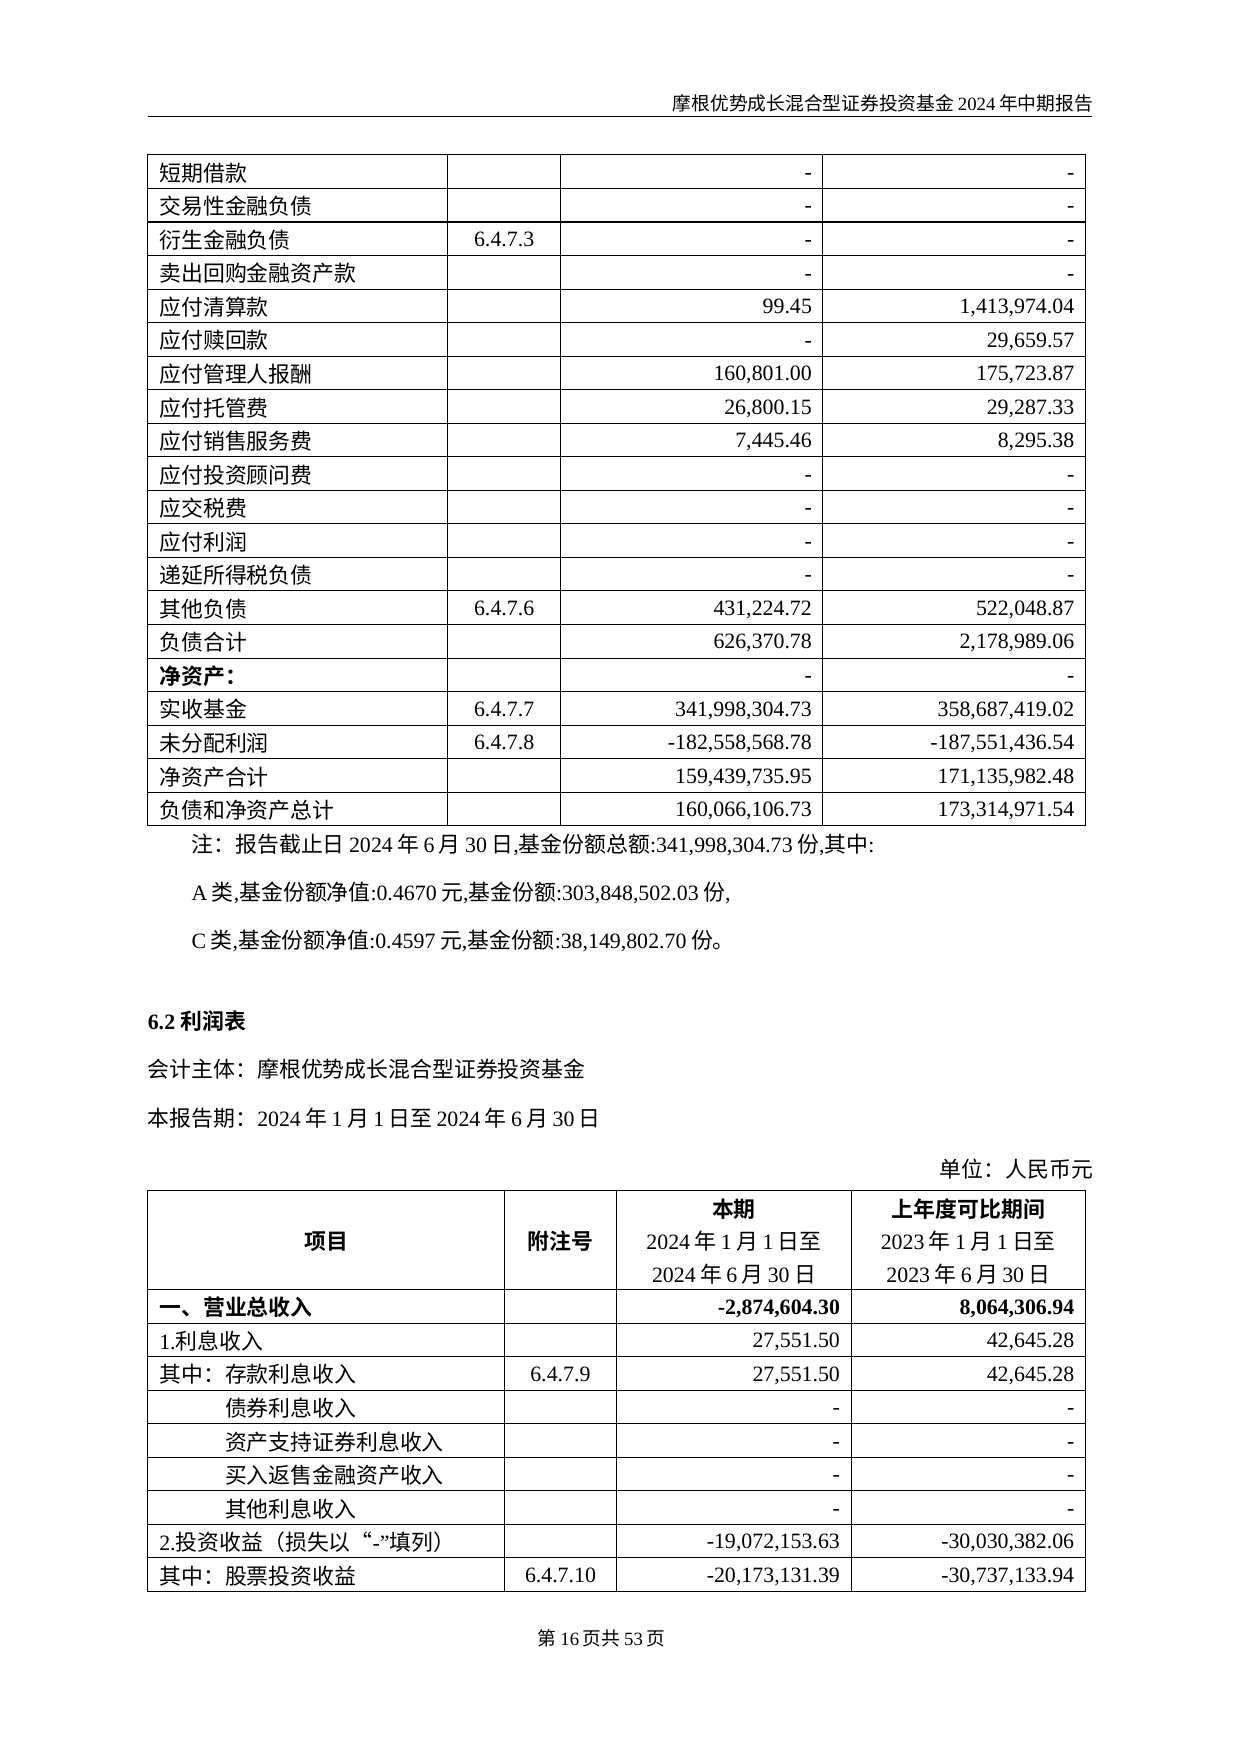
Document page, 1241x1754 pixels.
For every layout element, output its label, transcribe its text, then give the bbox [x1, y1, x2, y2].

table_cell 171,135,982.48 [823, 759, 1085, 792]
table_cell [448, 390, 560, 423]
table_cell 6.4.7.8 [448, 726, 560, 758]
table_cell - [561, 558, 822, 590]
table_cell 净资产合计 [148, 759, 447, 792]
table_cell - [561, 457, 822, 490]
table_cell - [617, 1491, 851, 1524]
table_cell 负债合计 [148, 625, 447, 657]
table_cell -19,072,153.63 [617, 1525, 851, 1557]
table_cell 衍生金融负债 [148, 223, 447, 255]
table_cell 6.4.7.10 [505, 1558, 616, 1591]
table_cell 42,645.28 [852, 1324, 1085, 1356]
table_cell [448, 323, 560, 356]
text A类,基金份额净值:0.4670元,基金份额:303,848,502.03份, [148, 874, 1092, 907]
table_cell 债券利息收入 [148, 1391, 504, 1423]
text C类,基金份额净值:0.4597元,基金份额:38,149,802.70份。 [148, 923, 1092, 955]
table_cell 递延所得税负债 [148, 558, 447, 590]
table_cell - [617, 1391, 851, 1423]
table_cell 净资产： [148, 659, 447, 691]
table_cell - [617, 1458, 851, 1490]
table_cell 522,048.87 [823, 591, 1085, 624]
table_cell 应付销售服务费 [148, 424, 447, 456]
table_header 附注号 [505, 1191, 616, 1289]
table_cell - [823, 659, 1085, 691]
table_cell - [561, 256, 822, 288]
table_cell 短期借款 [148, 155, 447, 188]
table_header 本期 2024年1月1日至2024年6月30日 [617, 1191, 851, 1289]
table_cell 27,551.50 [617, 1357, 851, 1389]
table_cell 卖出回购金融资产款 [148, 256, 447, 288]
text 会计主体：摩根优势成长混合型证券投资基金 [148, 1052, 1092, 1084]
table_cell - [852, 1458, 1085, 1490]
table_cell 29,287.33 [823, 390, 1085, 423]
table_cell -20,173,131.39 [617, 1558, 851, 1591]
table_cell 1,413,974.04 [823, 290, 1085, 322]
table_cell 341,998,304.73 [561, 692, 822, 724]
text 本报告期：2024年1月1日至2024年6月30日 [148, 1100, 1092, 1133]
table_cell [448, 189, 560, 221]
table_cell 6.4.7.7 [448, 692, 560, 724]
table_cell - [852, 1491, 1085, 1524]
table_cell -2,874,604.30 [617, 1290, 851, 1322]
table_cell 26,800.15 [561, 390, 822, 423]
table_cell 其他负债 [148, 591, 447, 624]
table_cell [505, 1491, 616, 1524]
table_cell -30,737,133.94 [852, 1558, 1085, 1591]
table_cell 6.4.7.9 [505, 1357, 616, 1389]
table_cell [448, 357, 560, 389]
table_cell 应付投资顾问费 [148, 457, 447, 490]
table_cell 173,314,971.54 [823, 793, 1085, 825]
table_cell - [617, 1424, 851, 1457]
table_cell 6.4.7.6 [448, 591, 560, 624]
table_cell 42,645.28 [852, 1357, 1085, 1389]
table_cell [505, 1391, 616, 1423]
table_cell [448, 457, 560, 490]
table_cell 8,295.38 [823, 424, 1085, 456]
table_cell [505, 1525, 616, 1557]
table_cell 2.投资收益（损失以“-”填列） [148, 1525, 504, 1557]
table_cell - [823, 223, 1085, 255]
table_cell [448, 155, 560, 188]
table_cell -187,551,436.54 [823, 726, 1085, 758]
table_cell 应付托管费 [148, 390, 447, 423]
table_cell 160,066,106.73 [561, 793, 822, 825]
table_cell 431,224.72 [561, 591, 822, 624]
table_cell 未分配利润 [148, 726, 447, 758]
table_cell - [561, 659, 822, 691]
table_cell -30,030,382.06 [852, 1525, 1085, 1557]
table_cell 626,370.78 [561, 625, 822, 657]
text 单位：人民币元 [149, 1152, 1092, 1184]
table_cell 一、营业总收入 [148, 1290, 504, 1322]
table_cell 2,178,989.06 [823, 625, 1085, 657]
table_cell - [852, 1424, 1085, 1457]
subtitle 6.2 利润表 [148, 1004, 1092, 1036]
table_cell -182,558,568.78 [561, 726, 822, 758]
table_cell - [561, 155, 822, 188]
table_cell 其中：存款利息收入 [148, 1357, 504, 1389]
table_cell - [823, 524, 1085, 557]
table_cell 应付管理人报酬 [148, 357, 447, 389]
table_cell 8,064,306.94 [852, 1290, 1085, 1322]
table_cell - [561, 223, 822, 255]
table_cell 99.45 [561, 290, 822, 322]
table_cell - [823, 558, 1085, 590]
table_cell 应付清算款 [148, 290, 447, 322]
table_cell 27,551.50 [617, 1324, 851, 1356]
table_header 上年度可比期间 2023年1月1日至2023年6月30日 [852, 1191, 1085, 1289]
table_cell - [823, 457, 1085, 490]
table_cell - [561, 323, 822, 356]
table_cell 1.利息收入 [148, 1324, 504, 1356]
table_cell 负债和净资产总计 [148, 793, 447, 825]
table_cell 应付赎回款 [148, 323, 447, 356]
table_cell 其中：股票投资收益 [148, 1558, 504, 1591]
table_cell [505, 1458, 616, 1490]
table_cell [448, 625, 560, 657]
table_cell 资产支持证券利息收入 [148, 1424, 504, 1457]
table_cell 交易性金融负债 [148, 189, 447, 221]
table_cell 160,801.00 [561, 357, 822, 389]
table_cell - [561, 524, 822, 557]
table_cell - [823, 189, 1085, 221]
table_cell [448, 491, 560, 523]
table_cell 175,723.87 [823, 357, 1085, 389]
table_cell [448, 558, 560, 590]
table_cell 6.4.7.3 [448, 223, 560, 255]
table_cell [448, 793, 560, 825]
table_cell - [852, 1391, 1085, 1423]
table_cell 358,687,419.02 [823, 692, 1085, 724]
table_cell 应交税费 [148, 491, 447, 523]
table_header 项目 [148, 1191, 504, 1289]
table_cell [448, 759, 560, 792]
table_cell [505, 1424, 616, 1457]
table_cell [448, 290, 560, 322]
table_cell - [561, 189, 822, 221]
table_cell - [823, 256, 1085, 288]
table_cell [505, 1290, 616, 1322]
table_cell 买入返售金融资产收入 [148, 1458, 504, 1490]
table_cell [448, 424, 560, 456]
table_cell 7,445.46 [561, 424, 822, 456]
table_cell [448, 256, 560, 288]
table_cell [448, 659, 560, 691]
text 注：报告截止日2024年6月30日,基金份额总额:341,998,304.73份,其中: [148, 826, 1092, 859]
table_cell [448, 524, 560, 557]
table_cell - [823, 491, 1085, 523]
table_cell - [823, 155, 1085, 188]
table_cell - [561, 491, 822, 523]
table_cell [505, 1324, 616, 1356]
table_cell 29,659.57 [823, 323, 1085, 356]
table_cell 实收基金 [148, 692, 447, 724]
table_cell 其他利息收入 [148, 1491, 504, 1524]
table_cell 159,439,735.95 [561, 759, 822, 792]
table_cell 应付利润 [148, 524, 447, 557]
